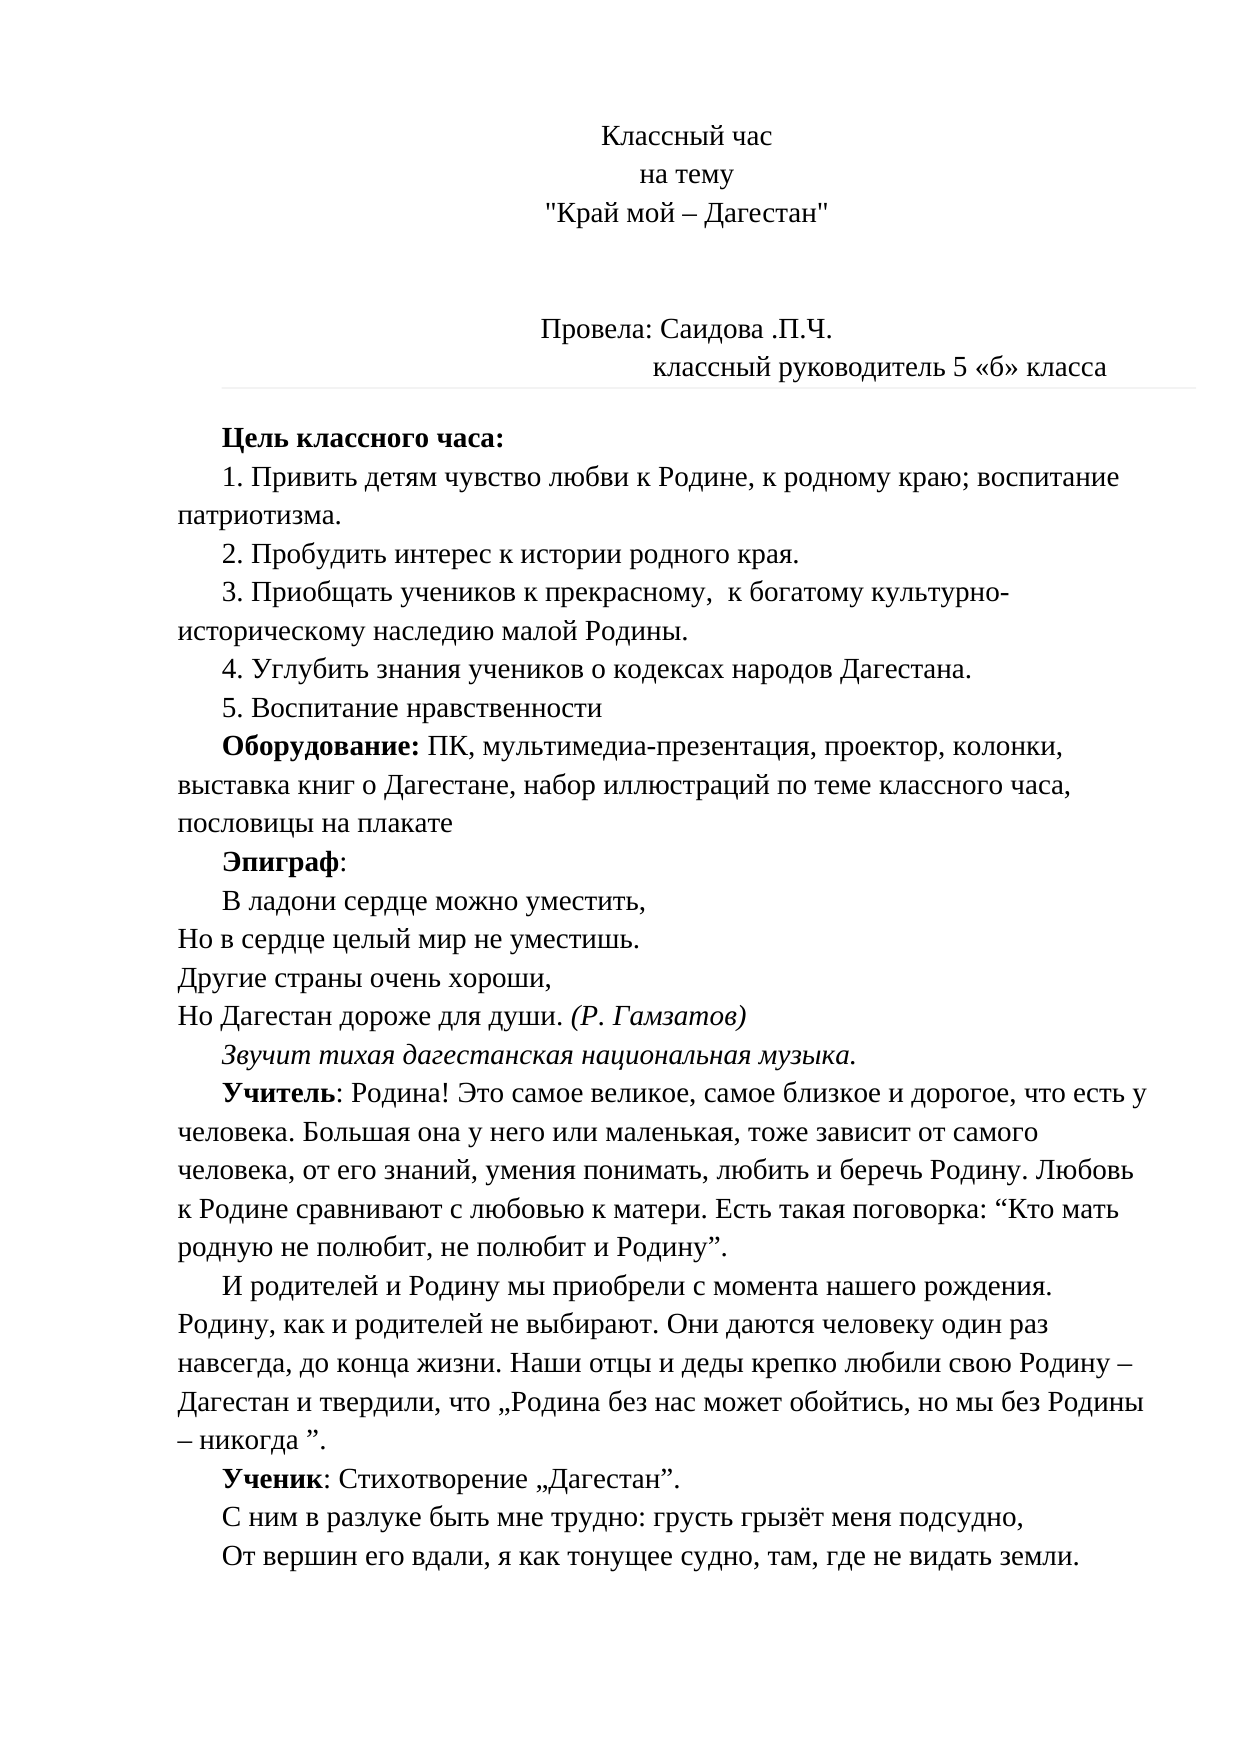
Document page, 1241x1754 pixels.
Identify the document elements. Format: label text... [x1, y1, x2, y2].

text Ученик: Стихотворение „Дагестан”. [177, 1461, 1152, 1494]
text 1. Привить детям чувство любви к Родине, к родному краю; воспитание патриотизма. [177, 459, 1152, 531]
text 3. Приобщать учеников к прекрасному, к богатому культурно-историческому наследию малой Родины. [177, 574, 1152, 646]
text 5. Воспитание нравственности [177, 690, 1152, 723]
text Учитель: Родина! Это самое великое, самое близкое и дорогое, что есть у человека. Большая она у него или маленькая, тоже зависит от самого человека, от его знаний, умения понимать, любить и беречь Родину. Любовь к Родине сравнивают с любовью к матери. Есть такая поговорка: “Кто мать родную не полюбит, не полюбит и Родину”. [177, 1075, 1152, 1263]
text И родителей и Родину мы приобрели с момента нашего рождения. Родину, как и родителей не выбирают. Они даются человеку один раз навсегда, до конца жизни. Наши отцы и деды крепко любили свою Родину – Дагестан и твердили, что „Родина без нас может обойтись, но мы без Родины – никогда ”. [177, 1268, 1152, 1456]
text Эпиграф: [177, 844, 1152, 878]
text Классный час [177, 118, 1152, 152]
text "Край мой – Дагестан" [177, 195, 1152, 229]
text 4. Углубить знания учеников о кодексах народов Дагестана. [177, 651, 1152, 685]
text Оборудование: ПК, мультимедиа-презентация, проектор, колонки, выставка книг о Дагестане, набор иллюстраций по теме классного часа, пословицы на плакате [177, 728, 1152, 839]
text С ним в разлуке быть мне трудно: грусть грызёт меня подсудно, [177, 1499, 1152, 1533]
text Провела: Саидова .П.Ч. [177, 311, 1152, 344]
text на тему [177, 157, 1152, 190]
text 2. Пробудить интерес к истории родного края. [177, 536, 1152, 569]
text Цель классного часа: [177, 420, 1152, 454]
text В ладони сердце можно уместить, Но в сердце целый мир не уместишь. Другие страны очень хороши, Но Дагестан дороже для души. (Р. Гамзатов) [177, 883, 1152, 1032]
text классный руководитель 5 «б» класса [177, 349, 1152, 383]
text От вершин его вдали, я как тонущее судно, там, где не видать земли. [177, 1538, 1152, 1571]
text Звучит тихая дагестанская национальная музыка. [177, 1037, 1152, 1070]
